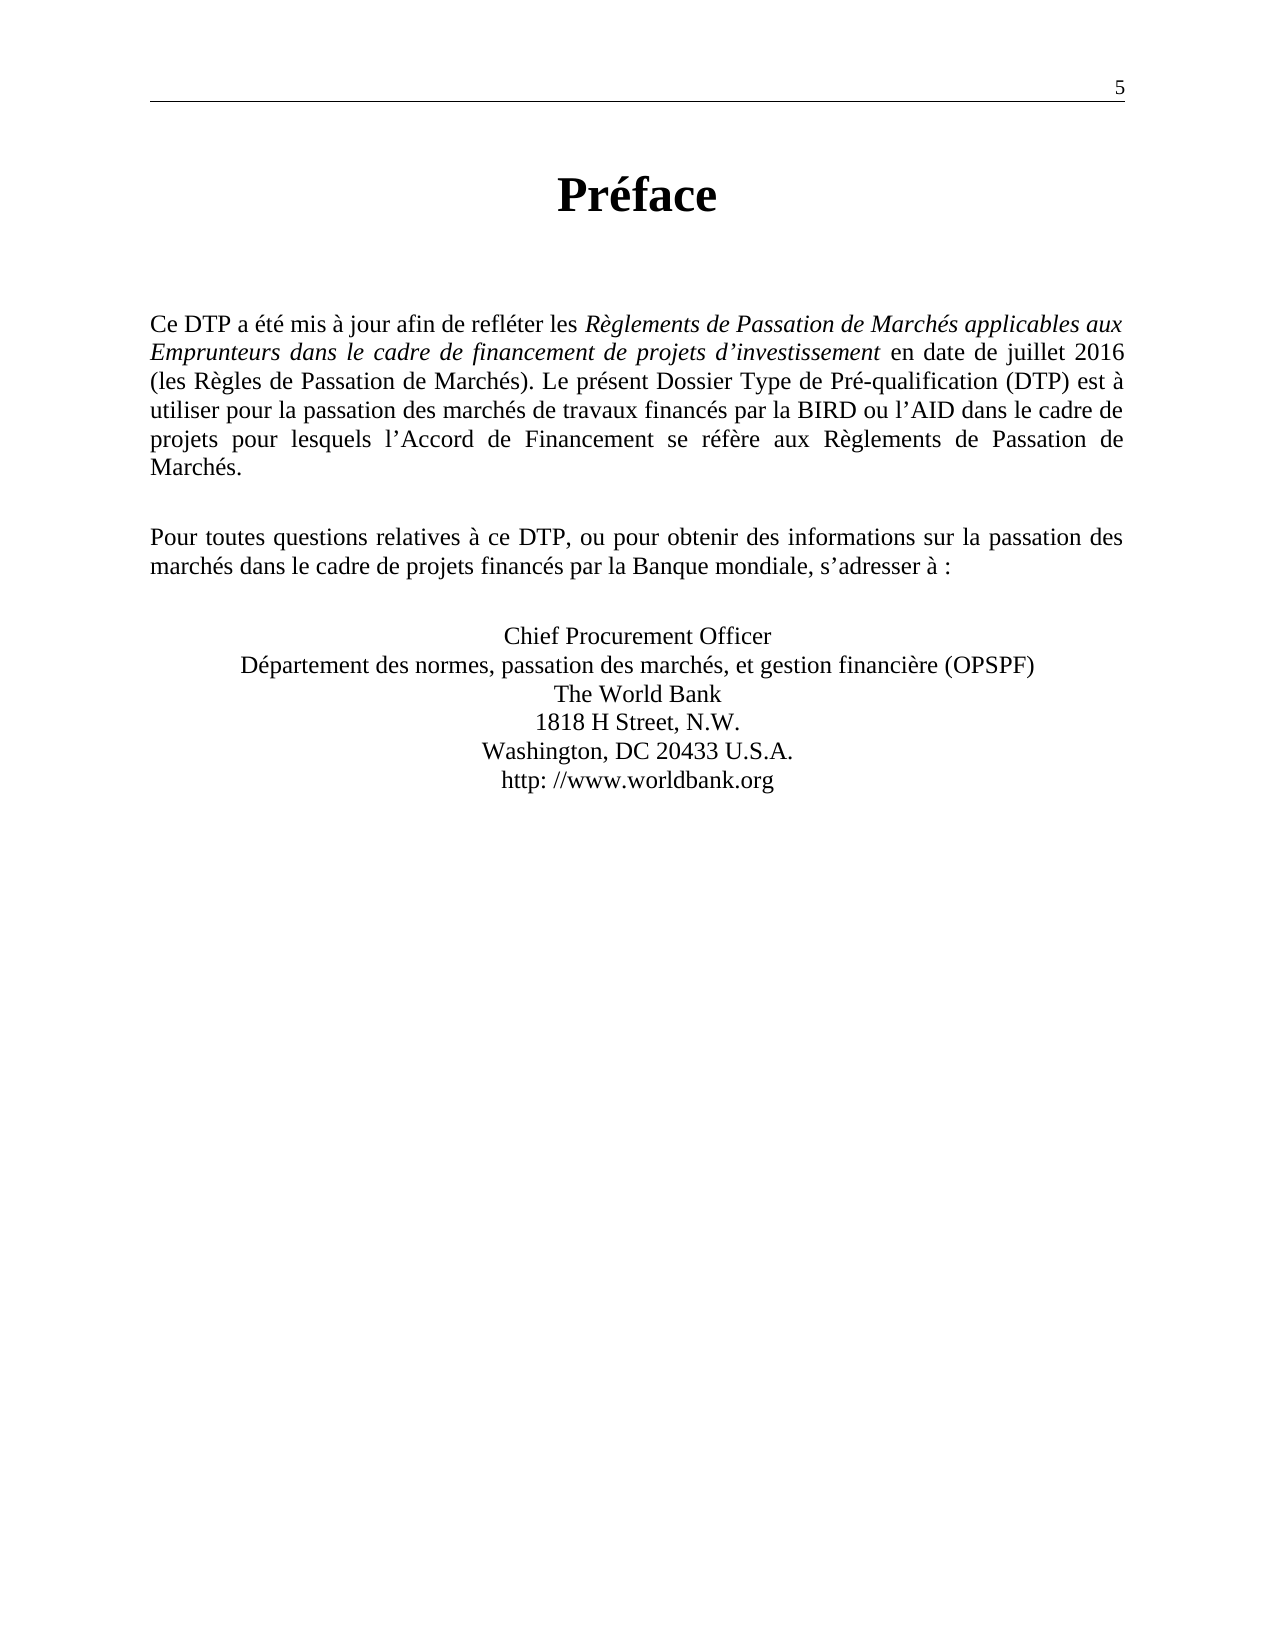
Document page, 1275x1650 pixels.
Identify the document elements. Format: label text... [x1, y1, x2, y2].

text 1818 H Street, N.W. [150, 707, 1125, 736]
text Préface [150, 165, 1125, 222]
text Département des normes, passation des marchés, et gestion financière (OPSPF) [150, 650, 1125, 679]
text Ce DTP a été mis à jour afin de refléter les Règlements de Passation de Marchés applicables aux Emprunteurs dans le cadre de financement de projets d’investissement en date de juillet 2016 (les Règles de Passation de Marchés). Le présent Dossier Type de Pré-qualification (DTP) est à utiliser pour la passation des marchés de travaux financés par la BIRD ou l’AID dans le cadre de projets pour lesquels l’Accord de Financement se réfère aux Règlements de Passation de Marchés. [150, 309, 1125, 481]
text Washington, DC 20433 U.S.A. [150, 736, 1125, 765]
text The World Bank [150, 679, 1125, 707]
text Pour toutes questions relatives à ce DTP, ou pour obtenir des informations sur la passation des marchés dans le cadre de projets financés par la Banque mondiale, s’adresser à : [150, 522, 1125, 580]
text Chief Procurement Officer [150, 621, 1125, 650]
text http: //www.worldbank.org [150, 765, 1125, 794]
